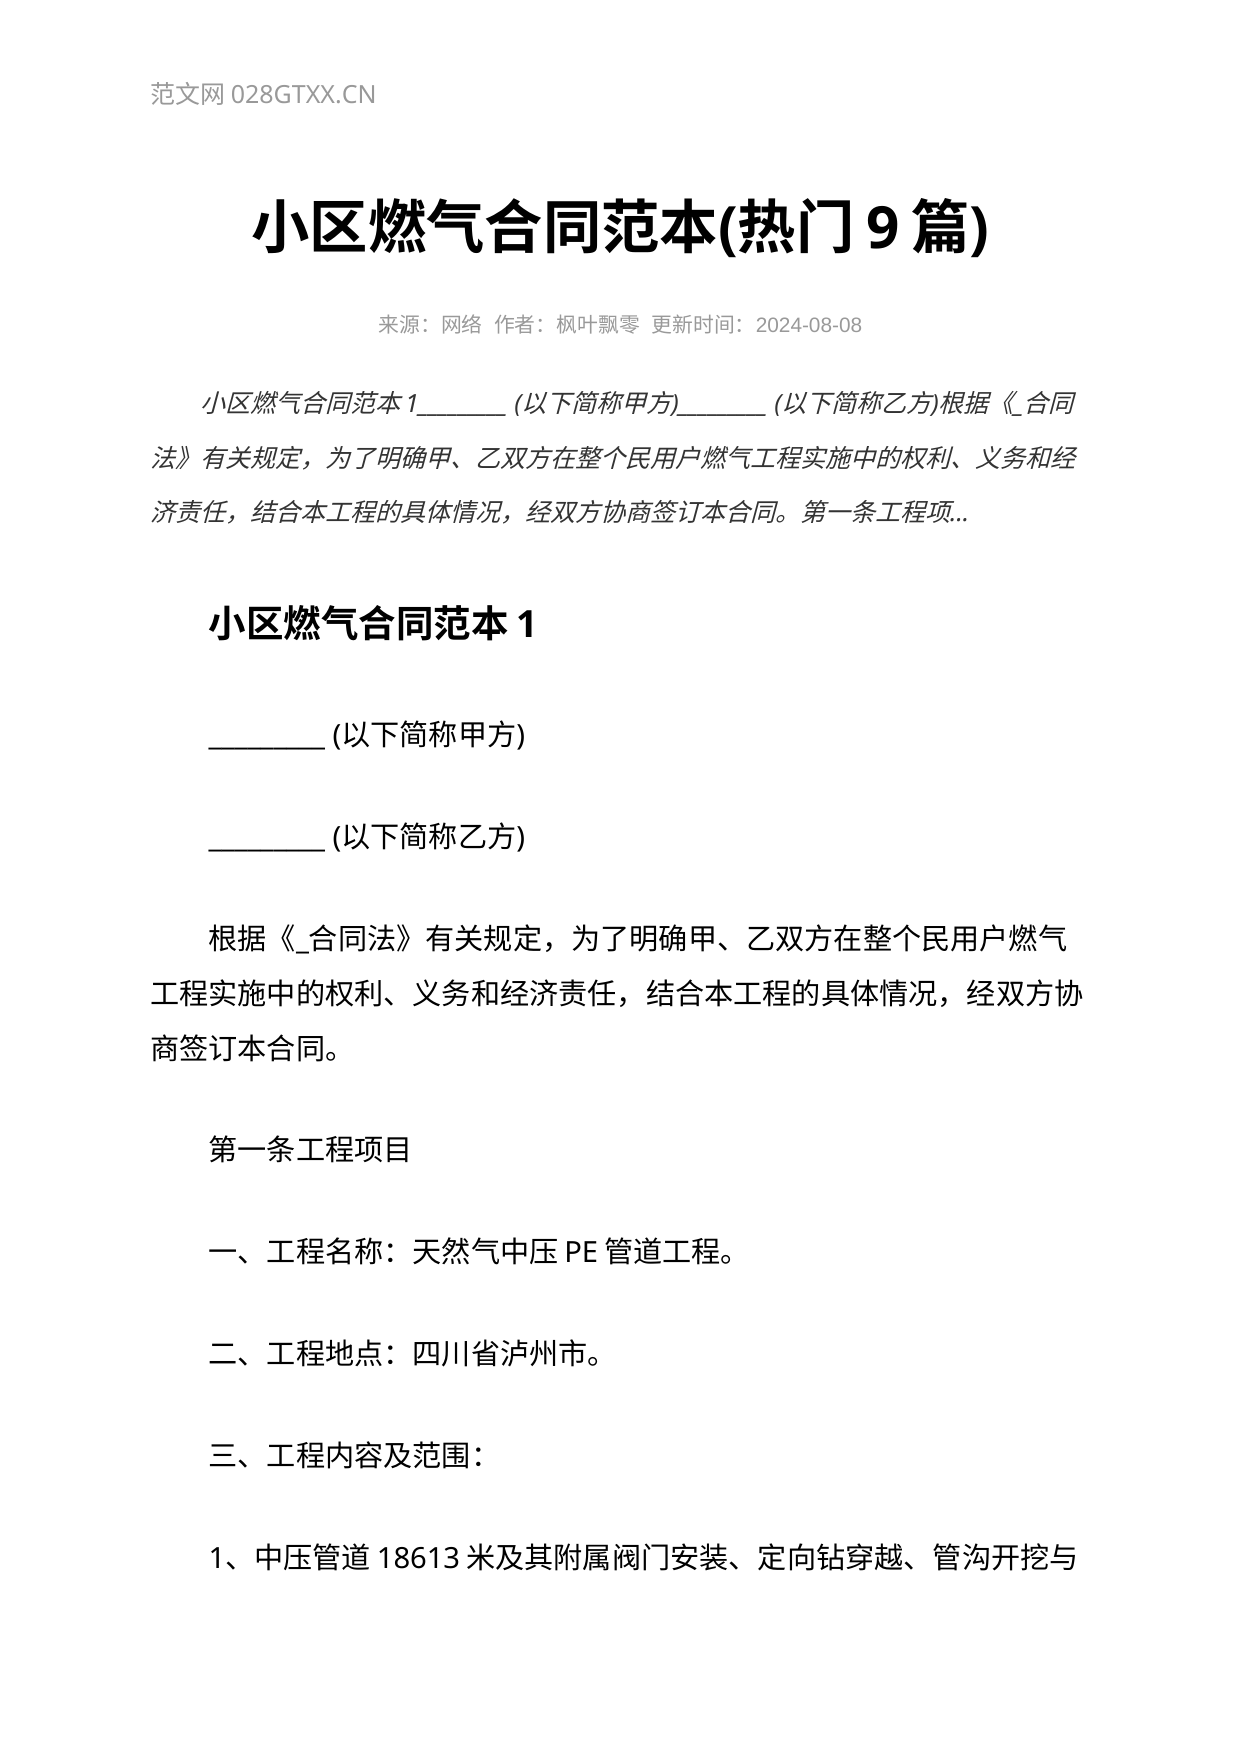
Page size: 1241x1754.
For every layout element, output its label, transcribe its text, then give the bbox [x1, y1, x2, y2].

text 一、工程名称：天然气中压PE管道工程。 [150, 1229, 1090, 1271]
subtitle 小区燃气合同范本(热门9篇) [150, 181, 1090, 266]
text 小区燃气合同范本1 [150, 594, 1090, 648]
text 根据《_合同法》有关规定，为了明确甲、乙双方在整个民用户燃气工程实施中的权利、义务和经济责任，结合本工程的具体情况，经双方协商签订本合同。 [150, 915, 1090, 1067]
text 二、工程地点：四川省泸州市。 [150, 1331, 1090, 1373]
text _________ (以下简称乙方) [150, 813, 1090, 856]
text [150, 1534, 1090, 1577]
text _________ (以下简称甲方) [150, 711, 1090, 754]
text 来源：网络 作者：枫叶飘零 更新时间：2024-08-08 [150, 313, 1090, 337]
text 小区燃气合同范本1_________ (以下简称甲方)_________ (以下简称乙方)根据《_合同法》有关规定，为了明确甲、乙双方在整个民用户燃气工程实施中的权利、义务和经济责任，结合本工程的具体情况，经双方协商签订本合同。第一条工程项... [150, 384, 1090, 529]
text 三、工程内容及范围： [150, 1432, 1090, 1475]
text 第一条工程项目 [150, 1127, 1090, 1169]
